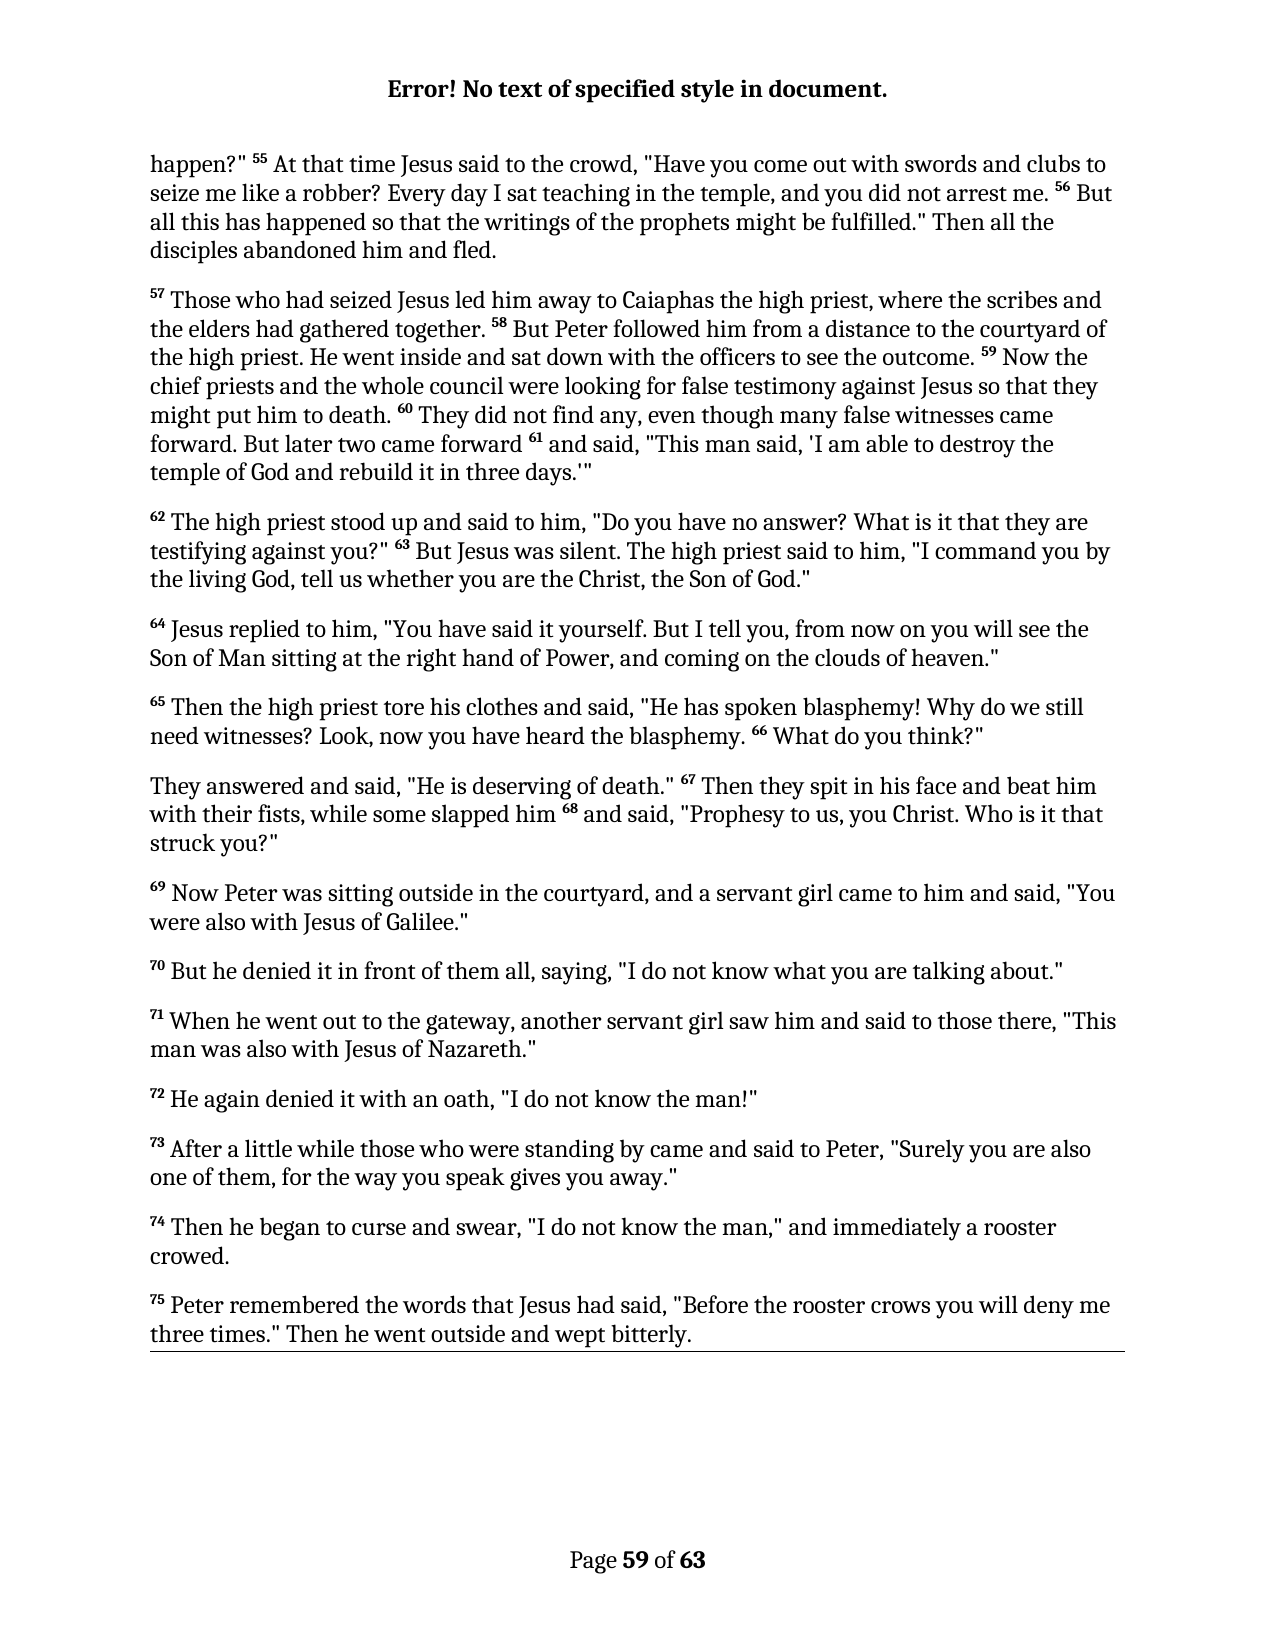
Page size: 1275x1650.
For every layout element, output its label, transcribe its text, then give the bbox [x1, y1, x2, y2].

text 72 He again denied it with an oath, "I do not know the man!" [150, 1085, 1125, 1114]
text They answered and said, "He is deserving of death." 67 Then they spit in his face and beat him with their fists, while some slapped him 68 and said, "Prophesy to us, you Christ. Who is it that struck you?" [150, 772, 1125, 858]
text 71 When he went out to the gateway, another servant girl saw him and said to those there, "This man was also with Jesus of Nazareth." [150, 1007, 1125, 1064]
text 62 The high priest stood up and said to him, "Do you have no answer? What is it that they are testifying against you?" 63 But Jesus was silent. The high priest said to him, "I command you by the living God, tell us whether you are the Christ, the Son of God." [150, 508, 1125, 594]
text 64 Jesus replied to him, "You have said it yourself. But I tell you, from now on you will see the Son of Man sitting at the right hand of Power, and coming on the clouds of heaven." [150, 615, 1125, 672]
text 69 Now Peter was sitting outside in the courtyard, and a servant girl came to him and said, "You were also with Jesus of Galilee." [150, 879, 1125, 936]
text 65 Then the high priest tore his clothes and said, "He has spoken blasphemy! Why do we still need witnesses? Look, now you have heard the blasphemy. 66 What do you think?" [150, 693, 1125, 751]
text 73 After a little while those who were standing by came and said to Peter, "Surely you are also one of them, for the way you speak gives you away." [150, 1134, 1125, 1192]
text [150, 150, 1125, 265]
text 74 Then he began to curse and swear, "I do not know the man," and immediately a rooster crowed. [150, 1213, 1125, 1270]
text 70 But he denied it in front of them all, saying, "I do not know what you are talking about." [150, 957, 1125, 986]
text 75 Peter remembered the words that Jesus had said, "Before the rooster crows you will deny me three times." Then he went outside and wept bitterly. [150, 1291, 1125, 1351]
text 57 Those who had seized Jesus led him away to Caiaphas the high priest, where the scribes and the elders had gathered together. 58 But Peter followed him from a distance to the courtyard of the high priest. He went inside and sat down with the officers to see the outcome. 59 Now the chief priests and the whole council were looking for false testimony against Jesus so that they might put him to death. 60 They did not find any, even though many false witnesses came forward. But later two came forward 61 and said, "This man said, 'I am able to destroy the temple of God and rebuild it in three days.'" [150, 286, 1125, 487]
